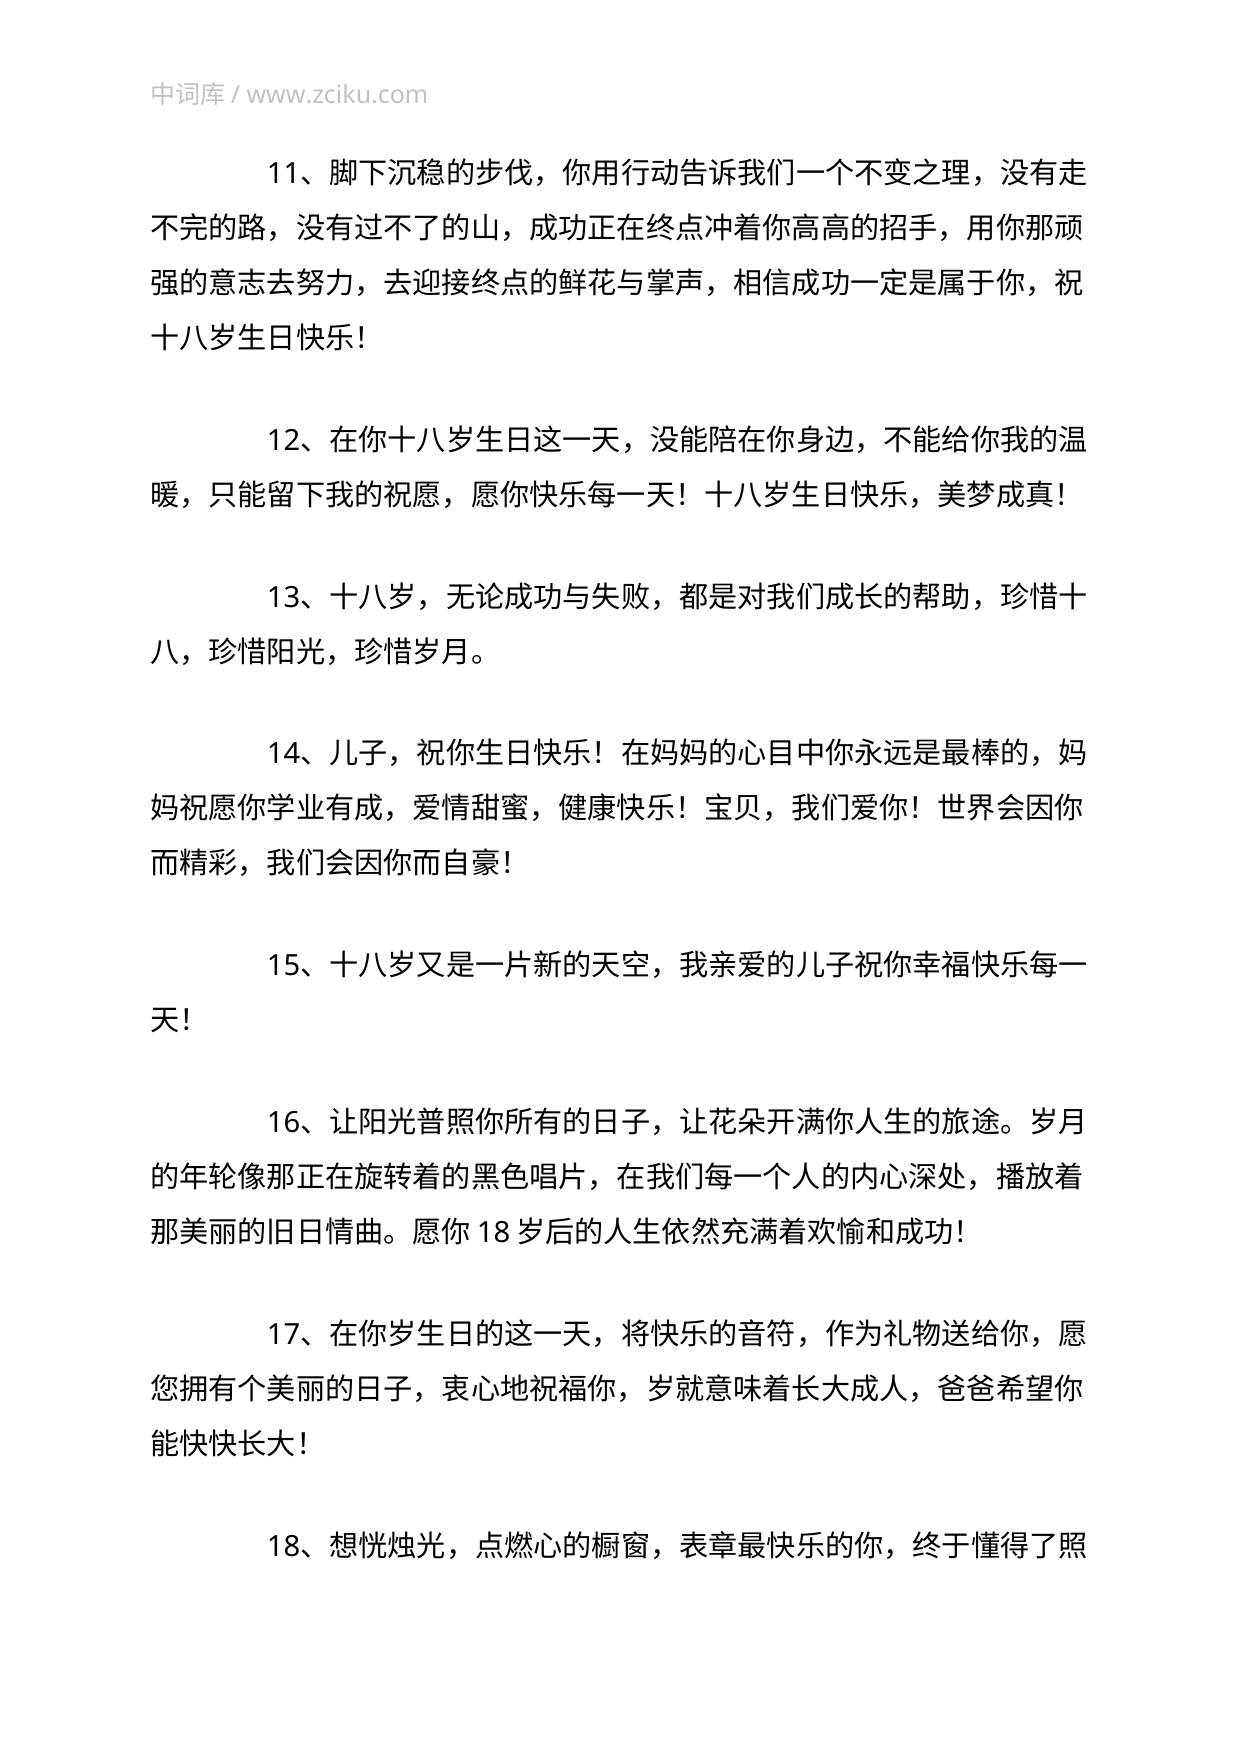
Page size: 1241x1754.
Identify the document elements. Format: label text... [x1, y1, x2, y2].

text 14、儿子，祝你生日快乐！在妈妈的心目中你永远是最棒的，妈妈祝愿你学业有成，爱情甜蜜，健康快乐！宝贝，我们爱你！世界会因你而精彩，我们会因你而自豪！ [150, 730, 1090, 882]
text 16、让阳光普照你所有的日子，让花朵开满你人生的旅途。岁月的年轮像那正在旋转着的黑色唱片，在我们每一个人的内心深处，播放着那美丽的旧日情曲。愿你18岁后的人生依然充满着欢愉和成功！ [150, 1098, 1090, 1251]
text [150, 1522, 1090, 1564]
text 11、脚下沉稳的步伐，你用行动告诉我们一个不变之理，没有走不完的路，没有过不了的山，成功正在终点冲着你高高的招手，用你那顽强的意志去努力，去迎接终点的鲜花与掌声，相信成功一定是属于你，祝十八岁生日快乐！ [150, 150, 1090, 357]
text 12、在你十八岁生日这一天，没能陪在你身边，不能给你我的温暖，只能留下我的祝愿，愿你快乐每一天！十八岁生日快乐，美梦成真！ [150, 417, 1090, 514]
text 13、十八岁，无论成功与失败，都是对我们成长的帮助，珍惜十八，珍惜阳光，珍惜岁月。 [150, 573, 1090, 671]
text 15、十八岁又是一片新的天空，我亲爱的儿子祝你幸福快乐每一天！ [150, 942, 1090, 1039]
text 17、在你岁生日的这一天，将快乐的音符，作为礼物送给你，愿您拥有个美丽的日子，衷心地祝福你，岁就意味着长大成人，爸爸希望你能快快长大！ [150, 1310, 1090, 1463]
